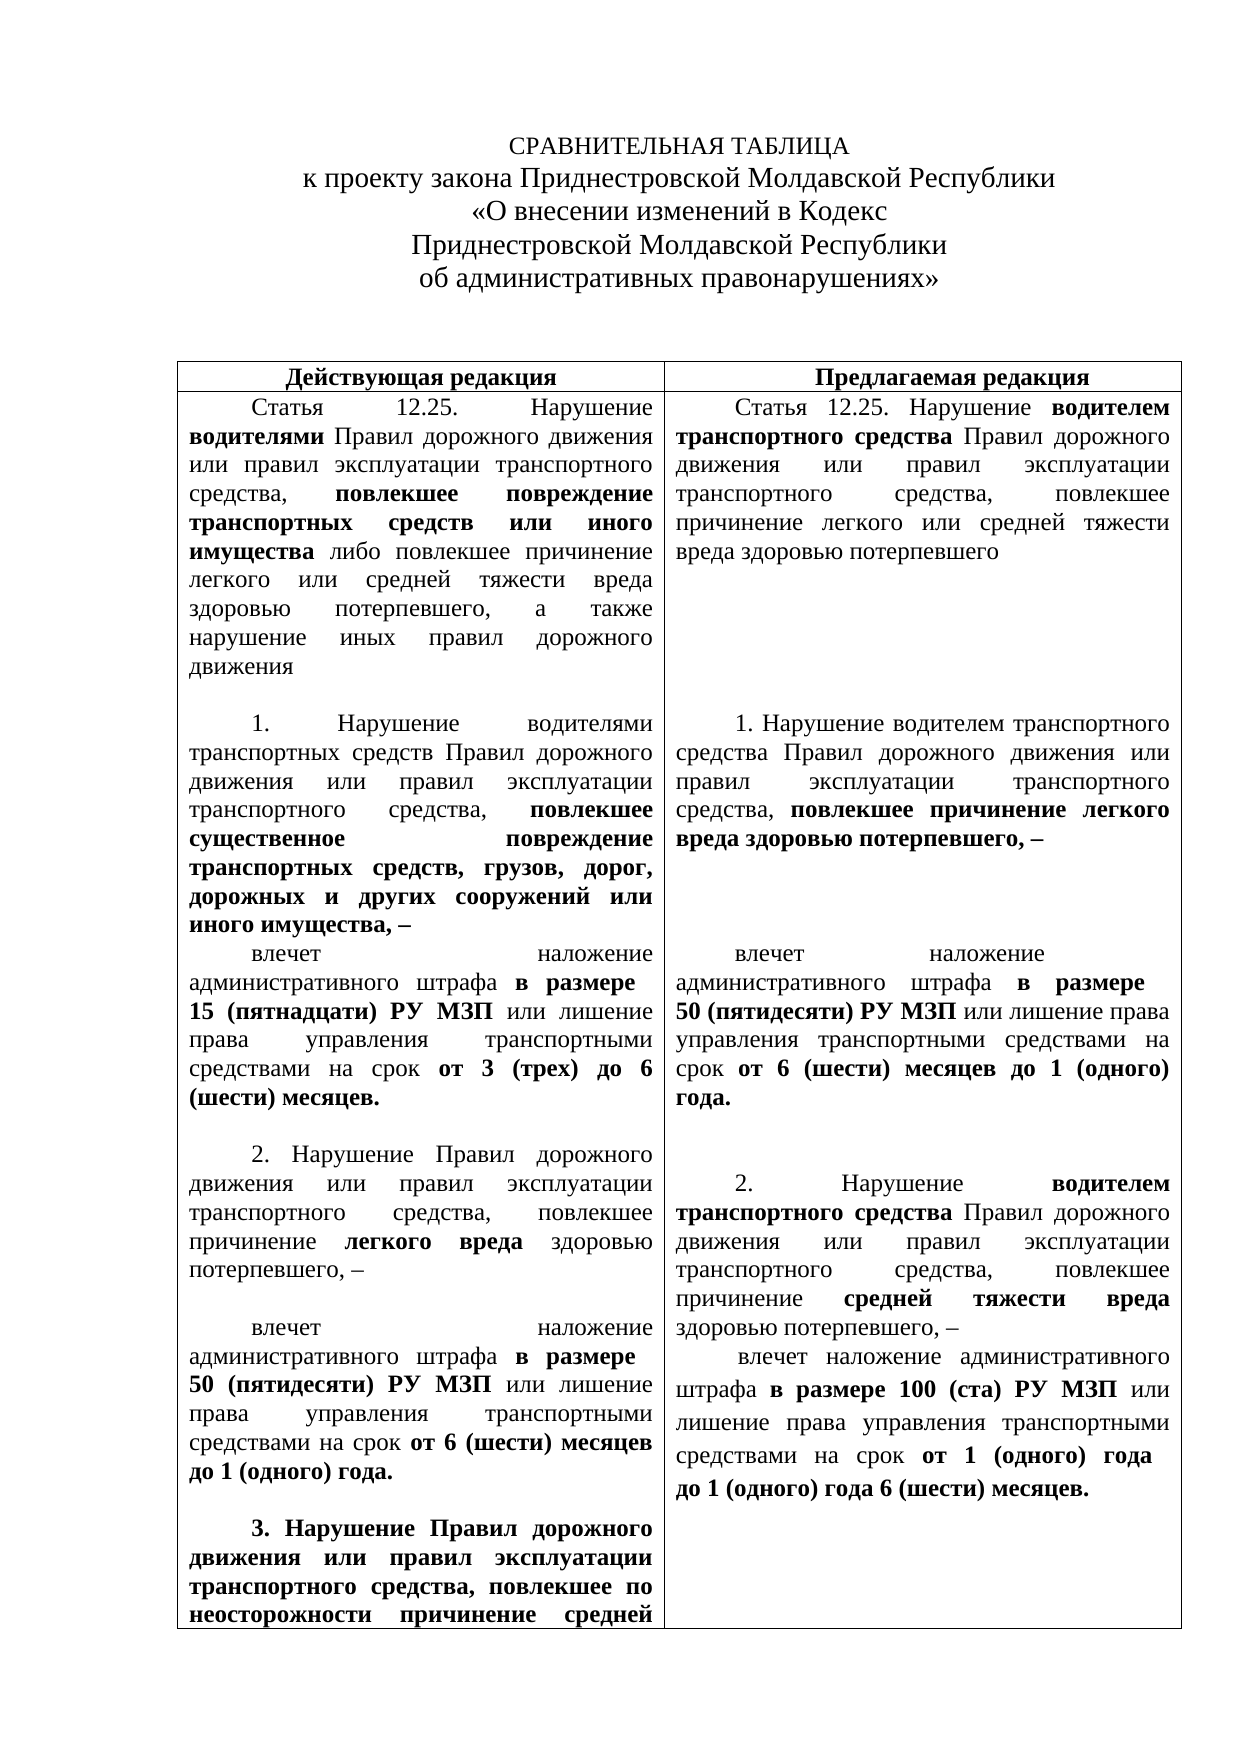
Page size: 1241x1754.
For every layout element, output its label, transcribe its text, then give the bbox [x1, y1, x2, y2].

text об административных правонарушениях» [177, 261, 1181, 294]
table_header Действующая редакция [178, 362, 664, 391]
text «О внесении изменений в Кодекс [177, 193, 1181, 227]
text СРАВНИТЕЛЬНАЯ ТАБЛИЦА [177, 131, 1181, 160]
text Приднестровской Молдавской Республики [177, 227, 1181, 261]
text к проекту закона Приднестровской Молдавской Республики [177, 160, 1181, 193]
table_header Предлагаемая редакция [665, 362, 1181, 391]
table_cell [665, 392, 1181, 1628]
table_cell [178, 392, 664, 1628]
